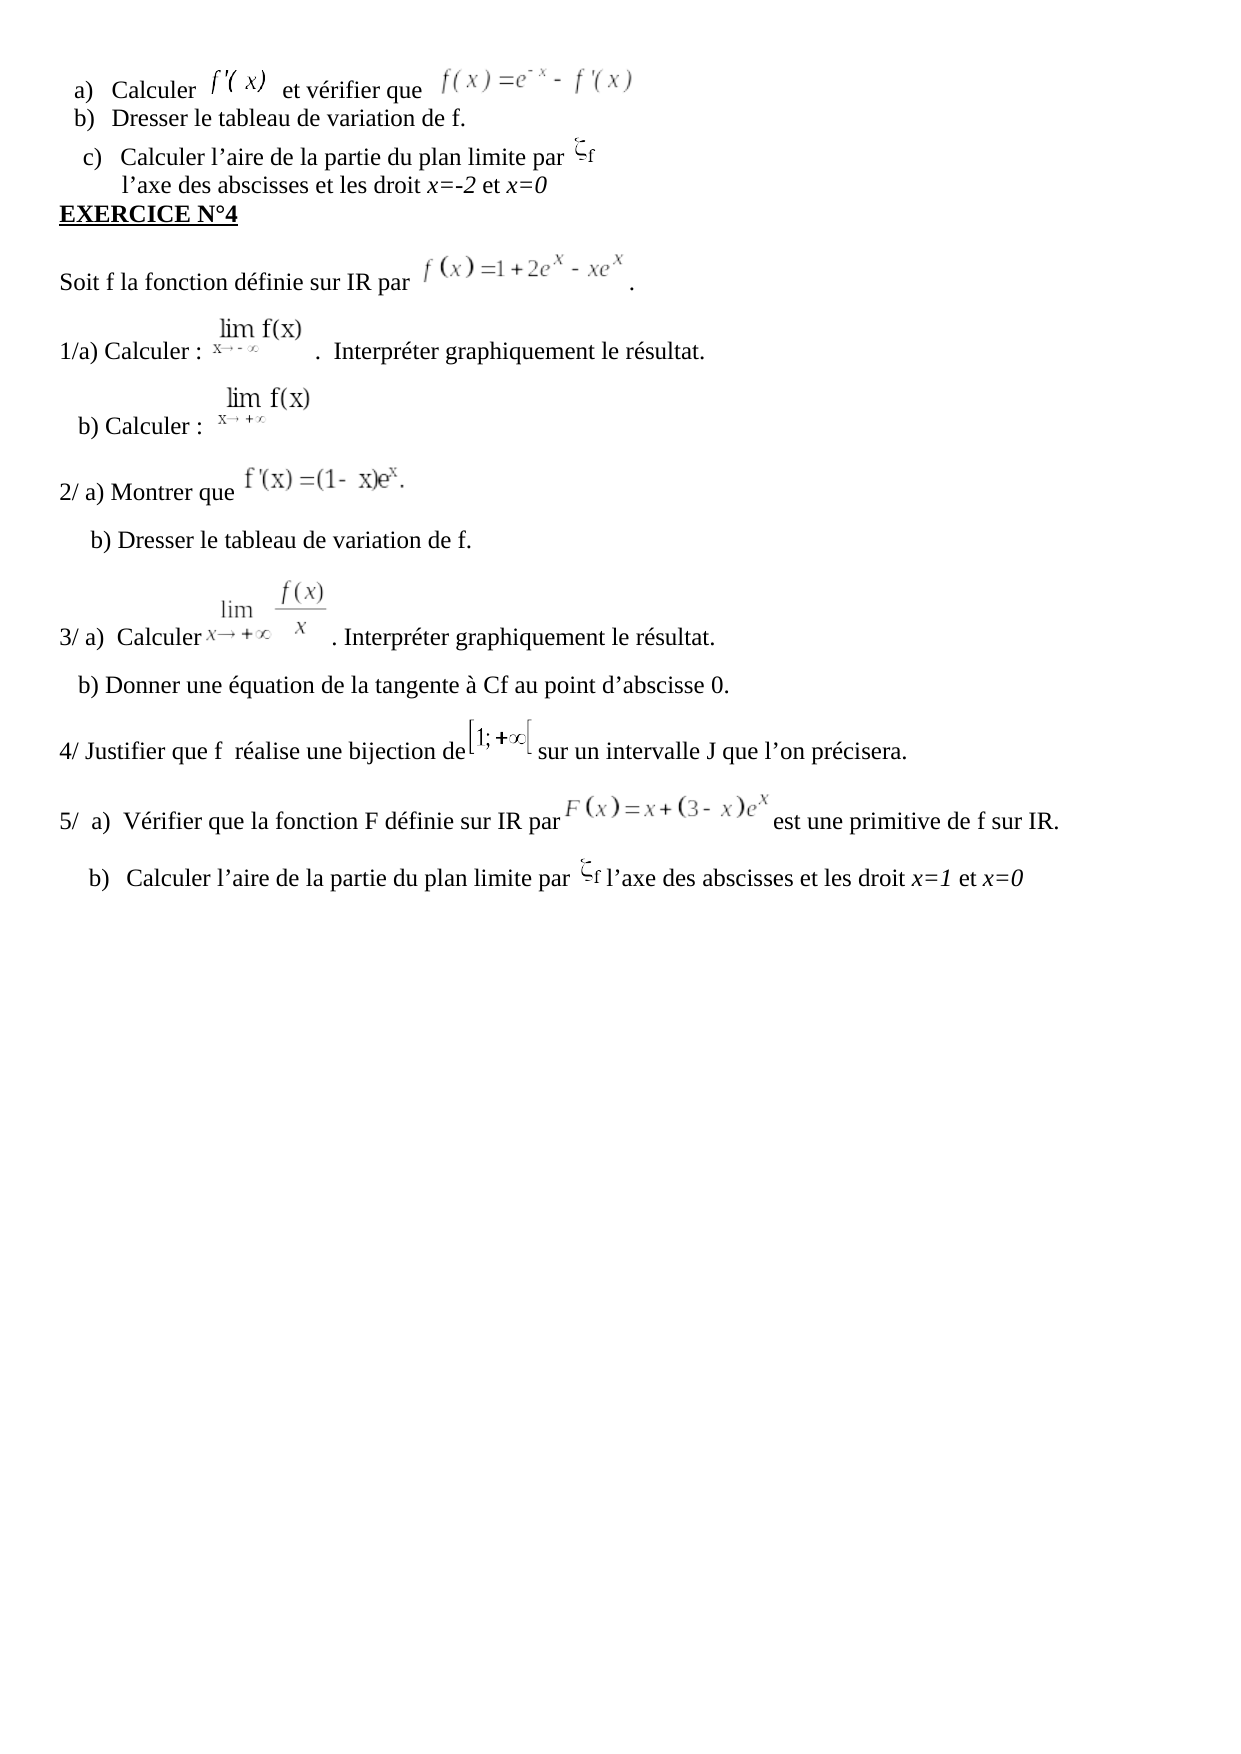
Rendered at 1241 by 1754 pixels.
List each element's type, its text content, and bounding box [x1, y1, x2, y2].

text b) Dresser le tableau de variation de f. [59, 525, 1181, 554]
list Calculer et vérifier que [74, 59, 1181, 103]
text 4/ Justifier que f réalise une bijection desur un intervalle J que l’on précisera. [59, 717, 1181, 765]
text 3/ a) Calculer. Interpréter graphiquement le résultat. [59, 575, 1181, 651]
list Calculer l’aire de la partie du plan limite par [83, 132, 1181, 171]
text 2/ a) Montrer que [59, 458, 1181, 506]
list Dresser le tableau de variation de f. [74, 103, 1181, 132]
text Soit f la fonction définie sur IR par . [59, 245, 1181, 295]
list Calculer l’aire de la partie du plan limite par l’axe des abscisses et les droit x=1 et x=0 [88, 854, 1181, 892]
text 1/a) Calculer : . Interpréter graphiquement le résultat. [59, 314, 1181, 365]
text b) Calculer : [59, 384, 1181, 439]
list l’axe des abscisses et les droit x=-2 et x=0 [78, 171, 1181, 199]
text EXERCICE N°4 [59, 199, 1181, 228]
text b) Donner une équation de la tangente à Cf au point d’abscisse 0. [59, 670, 1181, 698]
text 5/ a) Vérifier que la fonction F définie sur IR parest une primitive de f sur IR. [59, 784, 1181, 835]
